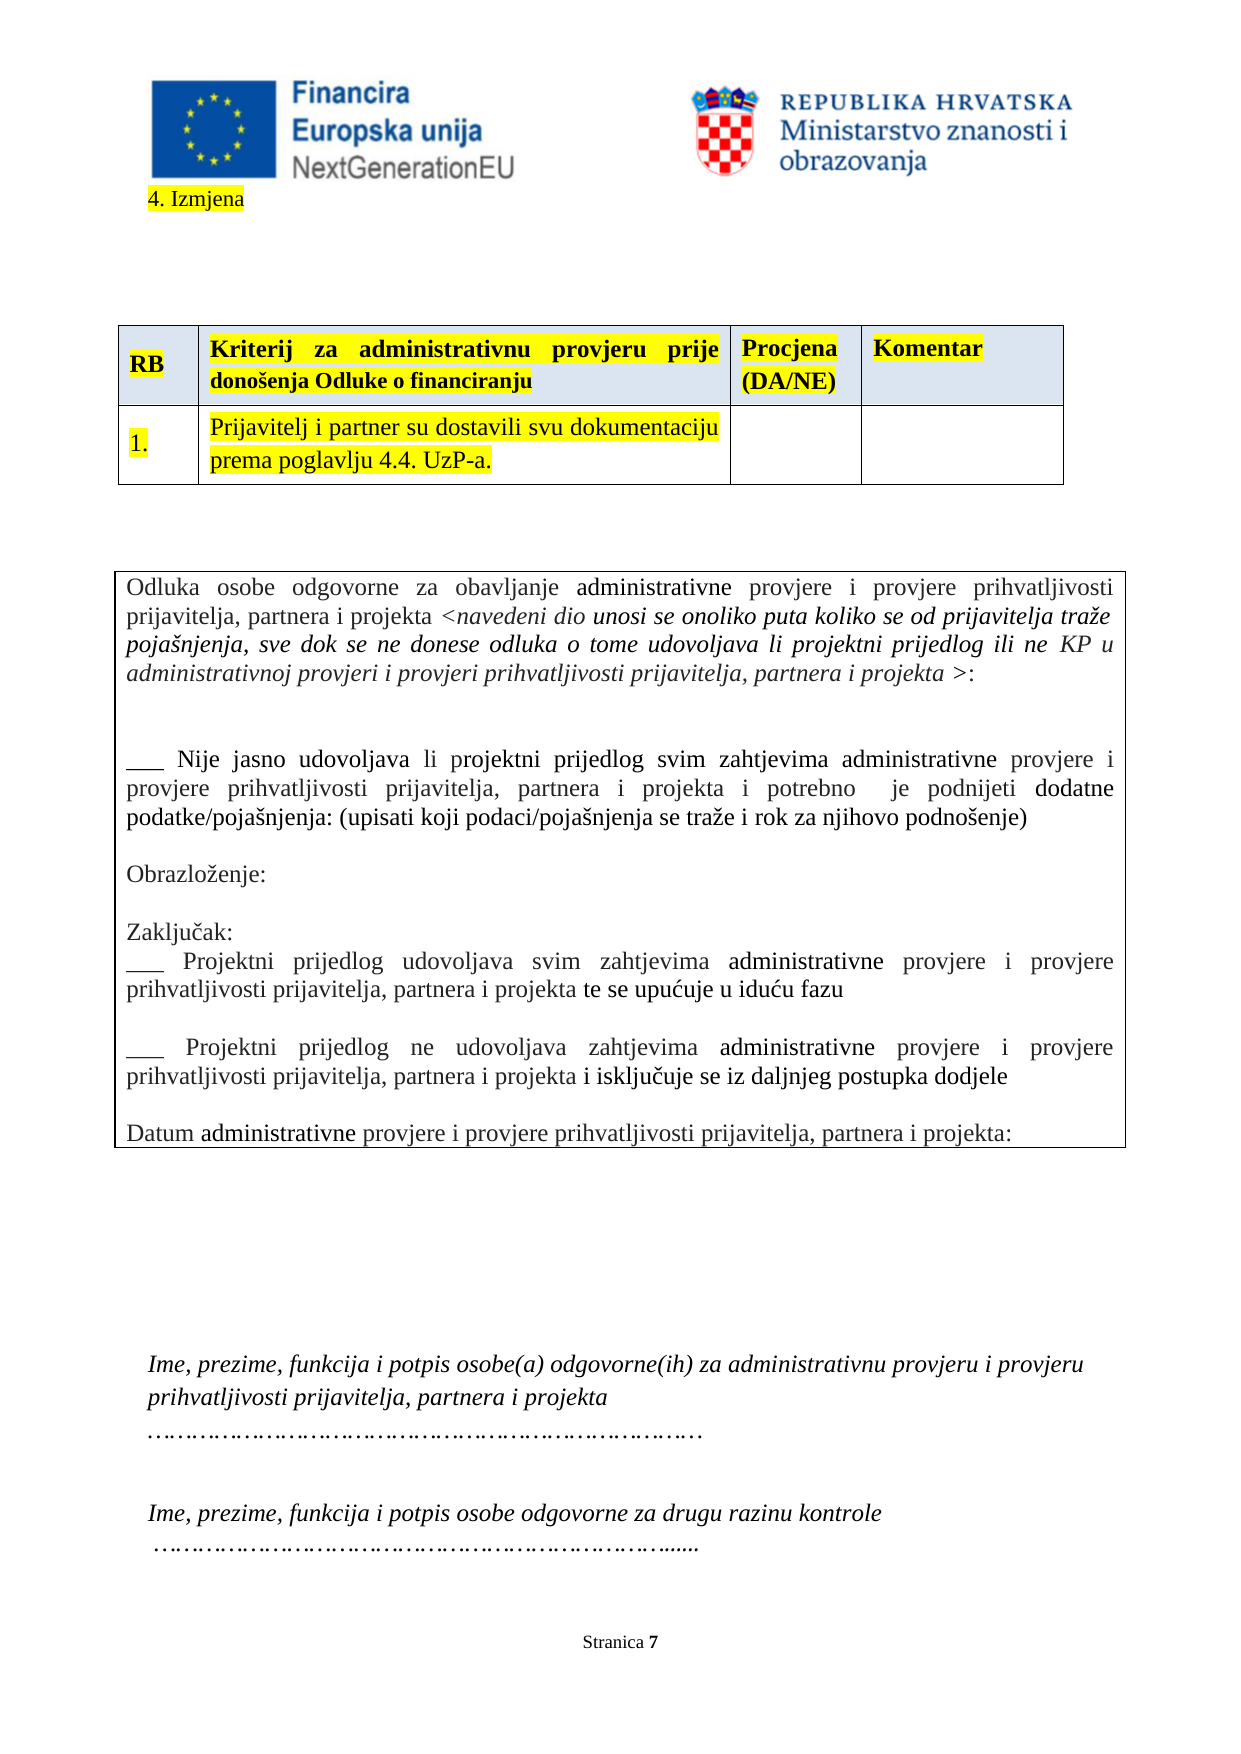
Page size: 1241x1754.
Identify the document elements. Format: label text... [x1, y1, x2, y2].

table_cell 1. [119, 406, 198, 484]
text ………………………………………………………………… [148, 1527, 1093, 1558]
table_cell [862, 406, 1063, 484]
table_header Procjena (DA/NE) [731, 326, 861, 404]
picture [147, 75, 537, 185]
table_header Odluka osobe odgovorne za obavljanje administrativne provjere i provjere prihvatljivosti prijavitelja, partnera i projekta <navedeni dio unosi se onoliko puta koliko se od prijavitelja traže pojašnjenja, sve dok se ne donese odluka o tome udovoljava li projektni prijedlog ili ne KP u administrativnoj provjeri i provjeri prihvatljivosti prijavitelja, partnera i projekta >: ___ Nije jasno udovoljava li projektni prijedlog svim zahtjevima administrativne provjere i provjere prihvatljivosti prijavitelja, partnera i projekta i potrebno je podnijeti dodatne podatke/pojašnjenja: (upisati koji podaci/pojašnjenja se traže i rok za njihovo podnošenje) Obrazloženje: Zaključak: ___ Projektni prijedlog udovoljava svim zahtjevima administrativne provjere i provjere prihvatljivosti prijavitelja, partnera i projekta te se upućuje u iduću fazu ___ Projektni prijedlog ne udovoljava zahtjevima administrativne provjere i provjere prihvatljivosti prijavitelja, partnera i projekta i isključuje se iz daljnjeg postupka dodjele Datum administrativne provjere i provjere prihvatljivosti prijavitelja, partnera i projekta: [116, 572, 1125, 1147]
text Ime, prezime, funkcija i potpis osobe odgovorne za drugu razinu kontrole [148, 1498, 1093, 1527]
table_header Komentar [862, 326, 1063, 404]
table_cell Prijavitelj i partner su dostavili svu dokumentaciju prema poglavlju 4.4. UzP-a. [199, 406, 730, 484]
table_cell [731, 406, 861, 484]
text Ime, prezime, funkcija i potpis osobe(a) odgovorne(ih) za administrativnu provjeru i provjeru prihvatljivosti prijavitelja, partnera i projekta ………………………………………………………………… [148, 1349, 1093, 1444]
picture [681, 73, 1086, 185]
table_header RB [119, 326, 198, 404]
table_header Kriterij za administrativnu provjeru prije donošenja Odluke o financiranju [199, 326, 730, 404]
